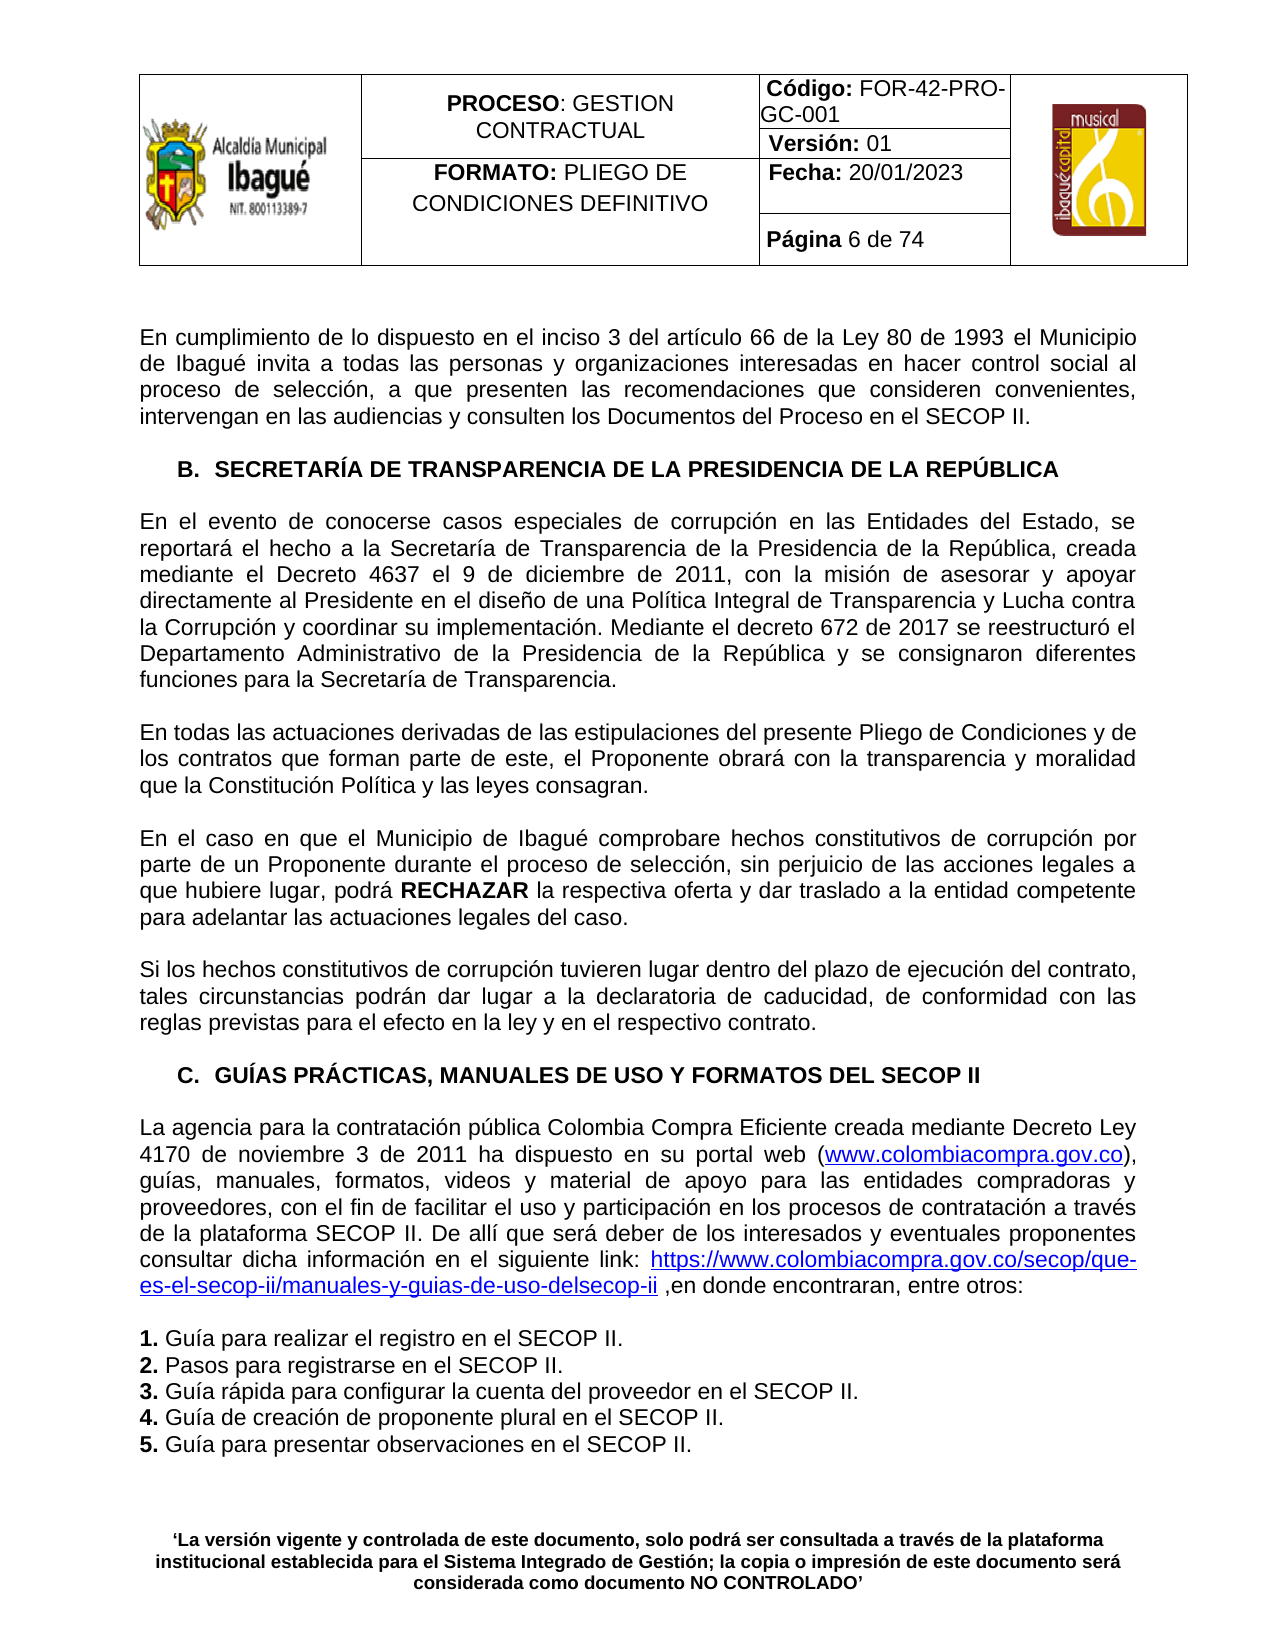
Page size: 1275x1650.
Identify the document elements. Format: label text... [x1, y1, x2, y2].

text La agencia para la contratación pública Colombia Compra Eficiente creada mediante Decreto Ley 4170 de noviembre 3 de 2011 ha dispuesto en su portal web (www.colombiacompra.gov.co), guías, manuales, formatos, videos y material de apoyo para las entidades compradoras y proveedores, con el fin de facilitar el uso y participación en los procesos de contratación a través de la plataforma SECOP II. De allí que será deber de los interesados y eventuales proponentes consultar dicha información en el siguiente link: https://www.colombiacompra.gov.co/secop/que-es-el-secop-ii/manuales-y-guias-de-uso-delsecop-ii ,en donde encontraran, entre otros: [139, 1114, 1137, 1299]
text 5. Guía para presentar observaciones en el SECOP II. [139, 1431, 1137, 1457]
text 3. Guía rápida para configurar la cuenta del proveedor en el SECOP II. [139, 1378, 1137, 1404]
text En cumplimiento de lo dispuesto en el inciso 3 del artículo 66 de la Ley 80 de 1993 el Municipio de Ibagué invita a todas las personas y organizaciones interesadas en hacer control social al proceso de selección, a que presenten las recomendaciones que consideren convenientes, intervengan en las audiencias y consulten los Documentos del Proceso en el SECOP II. [139, 324, 1137, 429]
picture [140, 108, 338, 242]
text 2. Pasos para registrarse en el SECOP II. [139, 1352, 1137, 1378]
text En el caso en que el Municipio de Ibagué comprobare hechos constitutivos de corrupción por parte de un Proponente durante el proceso de selección, sin perjuicio de las acciones legales a que hubiere lugar, podrá RECHAZAR la respectiva oferta y dar traslado a la entidad competente para adelantar las actuaciones legales del caso. [139, 824, 1137, 930]
text En todas las actuaciones derivadas de las estipulaciones del presente Pliego de Condiciones y de los contratos que forman parte de este, el Proponente obrará con la transparencia y moralidad que la Constitución Política y las leyes consagran. [139, 719, 1137, 798]
text 4. Guía de creación de proponente plural en el SECOP II. [139, 1404, 1137, 1431]
list SECRETARÍA DE TRANSPARENCIA DE LA PRESIDENCIA DE LA REPÚBLICA [177, 456, 1137, 482]
picture [1052, 104, 1147, 236]
list GUÍAS PRÁCTICAS, MANUALES DE USO Y FORMATOS DEL SECOP II [177, 1062, 1137, 1088]
text 1. Guía para realizar el registro en el SECOP II. [139, 1325, 1137, 1352]
text Si los hechos constitutivos de corrupción tuvieren lugar dentro del plazo de ejecución del contrato, tales circunstancias podrán dar lugar a la declaratoria de caducidad, de conformidad con las reglas previstas para el efecto en la ley y en el respectivo contrato. [139, 956, 1137, 1035]
text En el evento de conocerse casos especiales de corrupción en las Entidades del Estado, se reportará el hecho a la Secretaría de Transparencia de la Presidencia de la República, creada mediante el Decreto 4637 el 9 de diciembre de 2011, con la misión de asesorar y apoyar directamente al Presidente en el diseño de una Política Integral de Transparencia y Lucha contra la Corrupción y coordinar su implementación. Mediante el decreto 672 de 2017 se reestructuró el Departamento Administrativo de la Presidencia de la República y se consignaron diferentes funciones para la Secretaría de Transparencia. [139, 508, 1137, 693]
